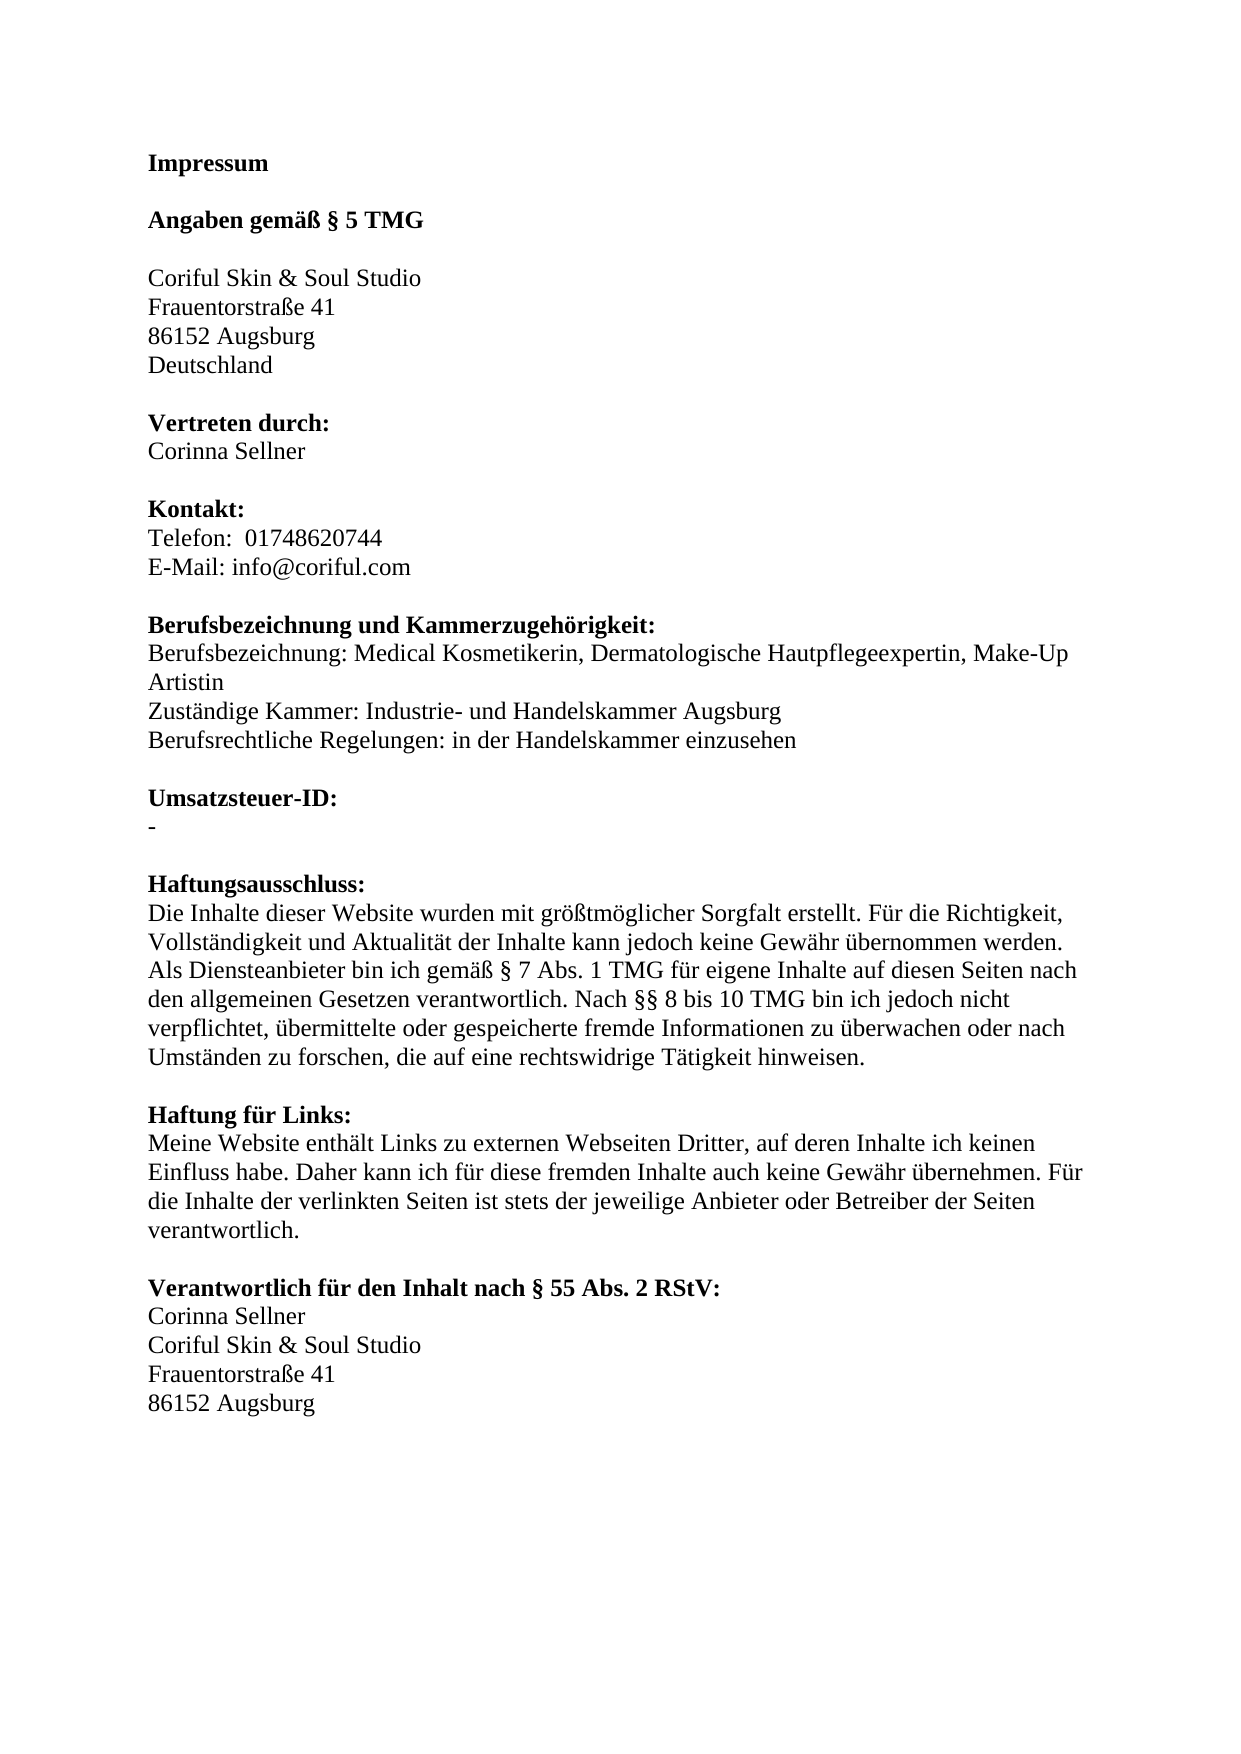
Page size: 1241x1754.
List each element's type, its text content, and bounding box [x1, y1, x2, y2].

text Berufsbezeichnung und Kammerzugehörigkeit: Berufsbezeichnung: Medical Kosmetikerin, Dermatologische Hautpflegeexpertin, Make-Up Artistin Zuständige Kammer: Industrie- und Handelskammer Augsburg Berufsrechtliche Regelungen: in der Handelskammer einzusehen [148, 610, 1093, 753]
text Haftungsausschluss: Die Inhalte dieser Website wurden mit größtmöglicher Sorgfalt erstellt. Für die Richtigkeit, Vollständigkeit und Aktualität der Inhalte kann jedoch keine Gewähr übernommen werden. Als Diensteanbieter bin ich gemäß § 7 Abs. 1 TMG für eigene Inhalte auf diesen Seiten nach den allgemeinen Gesetzen verantwortlich. Nach §§ 8 bis 10 TMG bin ich jedoch nicht verpflichtet, übermittelte oder gespeicherte fremde Informationen zu überwachen oder nach Umständen zu forschen, die auf eine rechtswidrige Tätigkeit hinweisen. [148, 869, 1093, 1071]
text Vertreten durch: Corinna Sellner [148, 408, 1093, 465]
text Verantwortlich für den Inhalt nach § 55 Abs. 2 RStV: Corinna Sellner Coriful Skin & Soul Studio Frauentorstraße 41 86152 Augsburg [148, 1273, 1093, 1416]
text Kontakt: Telefon: 01748620744 E-Mail: info@coriful.com [148, 494, 1093, 581]
text Umsatzsteuer-ID: - [148, 783, 1093, 840]
text Impressum [148, 148, 1093, 176]
text Angaben gemäß § 5 TMG [148, 206, 1093, 234]
text Haftung für Links: Meine Website enthält Links zu externen Webseiten Dritter, auf deren Inhalte ich keinen Einfluss habe. Daher kann ich für diese fremden Inhalte auch keine Gewähr übernehmen. Für die Inhalte der verlinkten Seiten ist stets der jeweilige Anbieter oder Betreiber der Seiten verantwortlich. [148, 1100, 1093, 1243]
text Coriful Skin & Soul Studio Frauentorstraße 41 86152 Augsburg Deutschland [148, 263, 1093, 378]
